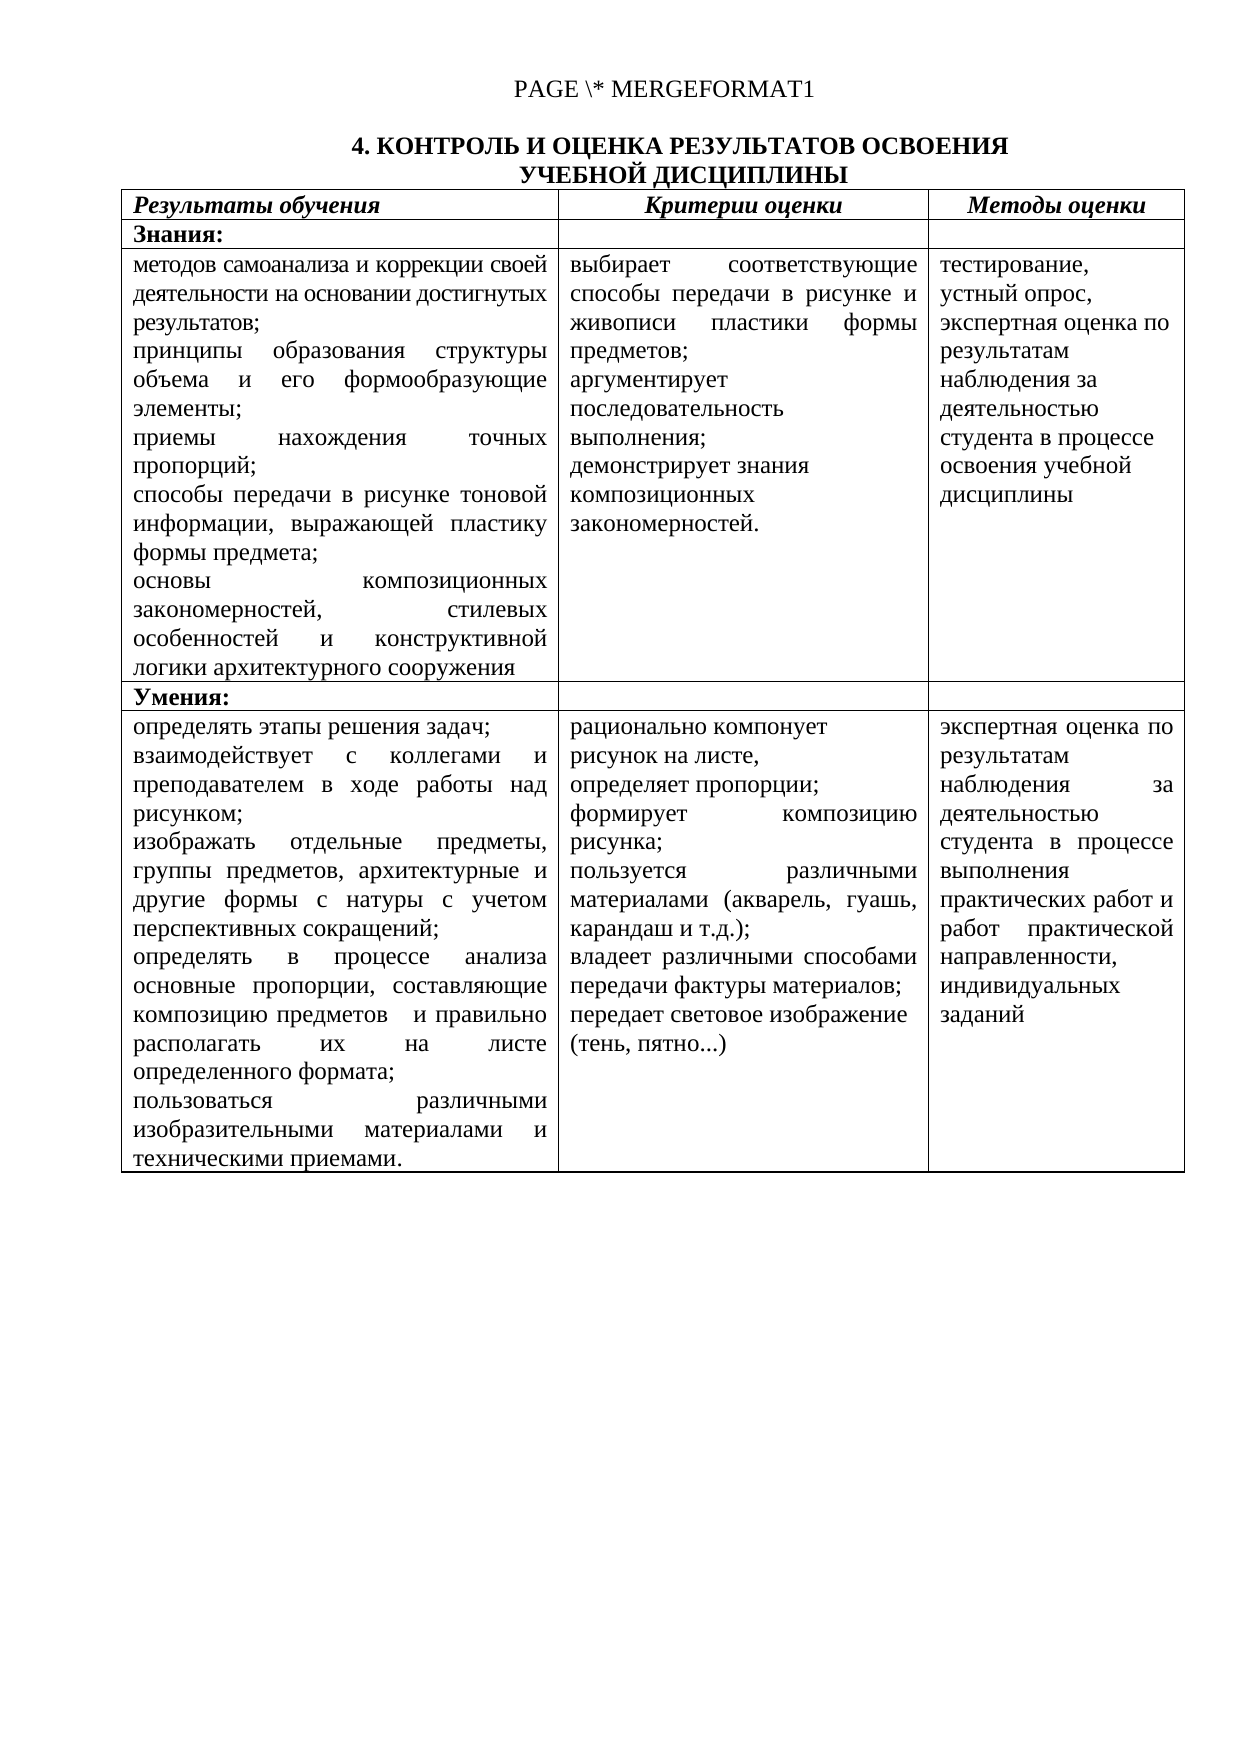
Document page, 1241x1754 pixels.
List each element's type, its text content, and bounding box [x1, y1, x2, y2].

table_cell выбирает соответствующие способы передачи в рисунке и живописи пластики формы предметов; аргументирует последовательность выполнения; демонстрирует знания композиционных закономерностей. [559, 249, 928, 681]
table_cell методов самоанализа и коррекции своей деятельности на основании достигнутых результатов; принципы образования структуры объема и его формообразующие элементы; приемы нахождения точных пропорций; способы передачи в рисунке тоновой информации, выражающей пластику формы предмета; основы композиционных закономерностей, стилевых особенностей и конструктивной логики архитектурного сооружения [122, 249, 558, 681]
table_cell определять этапы решения задач; взаимодействует с коллегами и преподавателем в ходе работы над рисунком; изображать отдельные предметы, группы предметов, архитектурные и другие формы с натуры с учетом перспективных сокращений; определять в процессе анализа основные пропорции, составляющие композицию предметов и правильно располагать их на листе определенного формата; пользоваться различными изобразительными материалами и техническими приемами. [122, 711, 558, 1171]
table_cell Знания: [122, 220, 558, 248]
table_header Результаты обучения [122, 190, 558, 218]
table_cell [929, 682, 1184, 710]
table_header Методы оценки [929, 190, 1184, 218]
table_cell тестирование, устный опрос, экспертная оценка по результатам наблюдения за деятельностью студента в процессе освоения учебной дисциплины [929, 249, 1184, 681]
table_cell [929, 220, 1184, 248]
table_cell [559, 682, 928, 710]
table_cell экспертная оценка по результатам наблюдения за деятельностью студента в процессе выполнения практических работ и работ практической направленности, индивидуальных заданий [929, 711, 1184, 1171]
table_cell [559, 220, 928, 248]
text 4. КОНТРОЛЬ И ОЦЕНКА РЕЗУЛЬТАТОВ ОСВОЕНИЯ УЧЕБНОЙ ДИСЦИПЛИНЫ [170, 131, 1196, 189]
table_header Критерии оценки [559, 190, 928, 218]
table_cell Умения: [122, 682, 558, 710]
table_cell рационально компонует рисунок на листе, определяет пропорции; формирует композицию рисунка; пользуется различными материалами (акварель, гуашь, карандаш и т.д.); владеет различными способами передачи фактуры материалов; передает световое изображение (тень, пятно...) [559, 711, 928, 1171]
